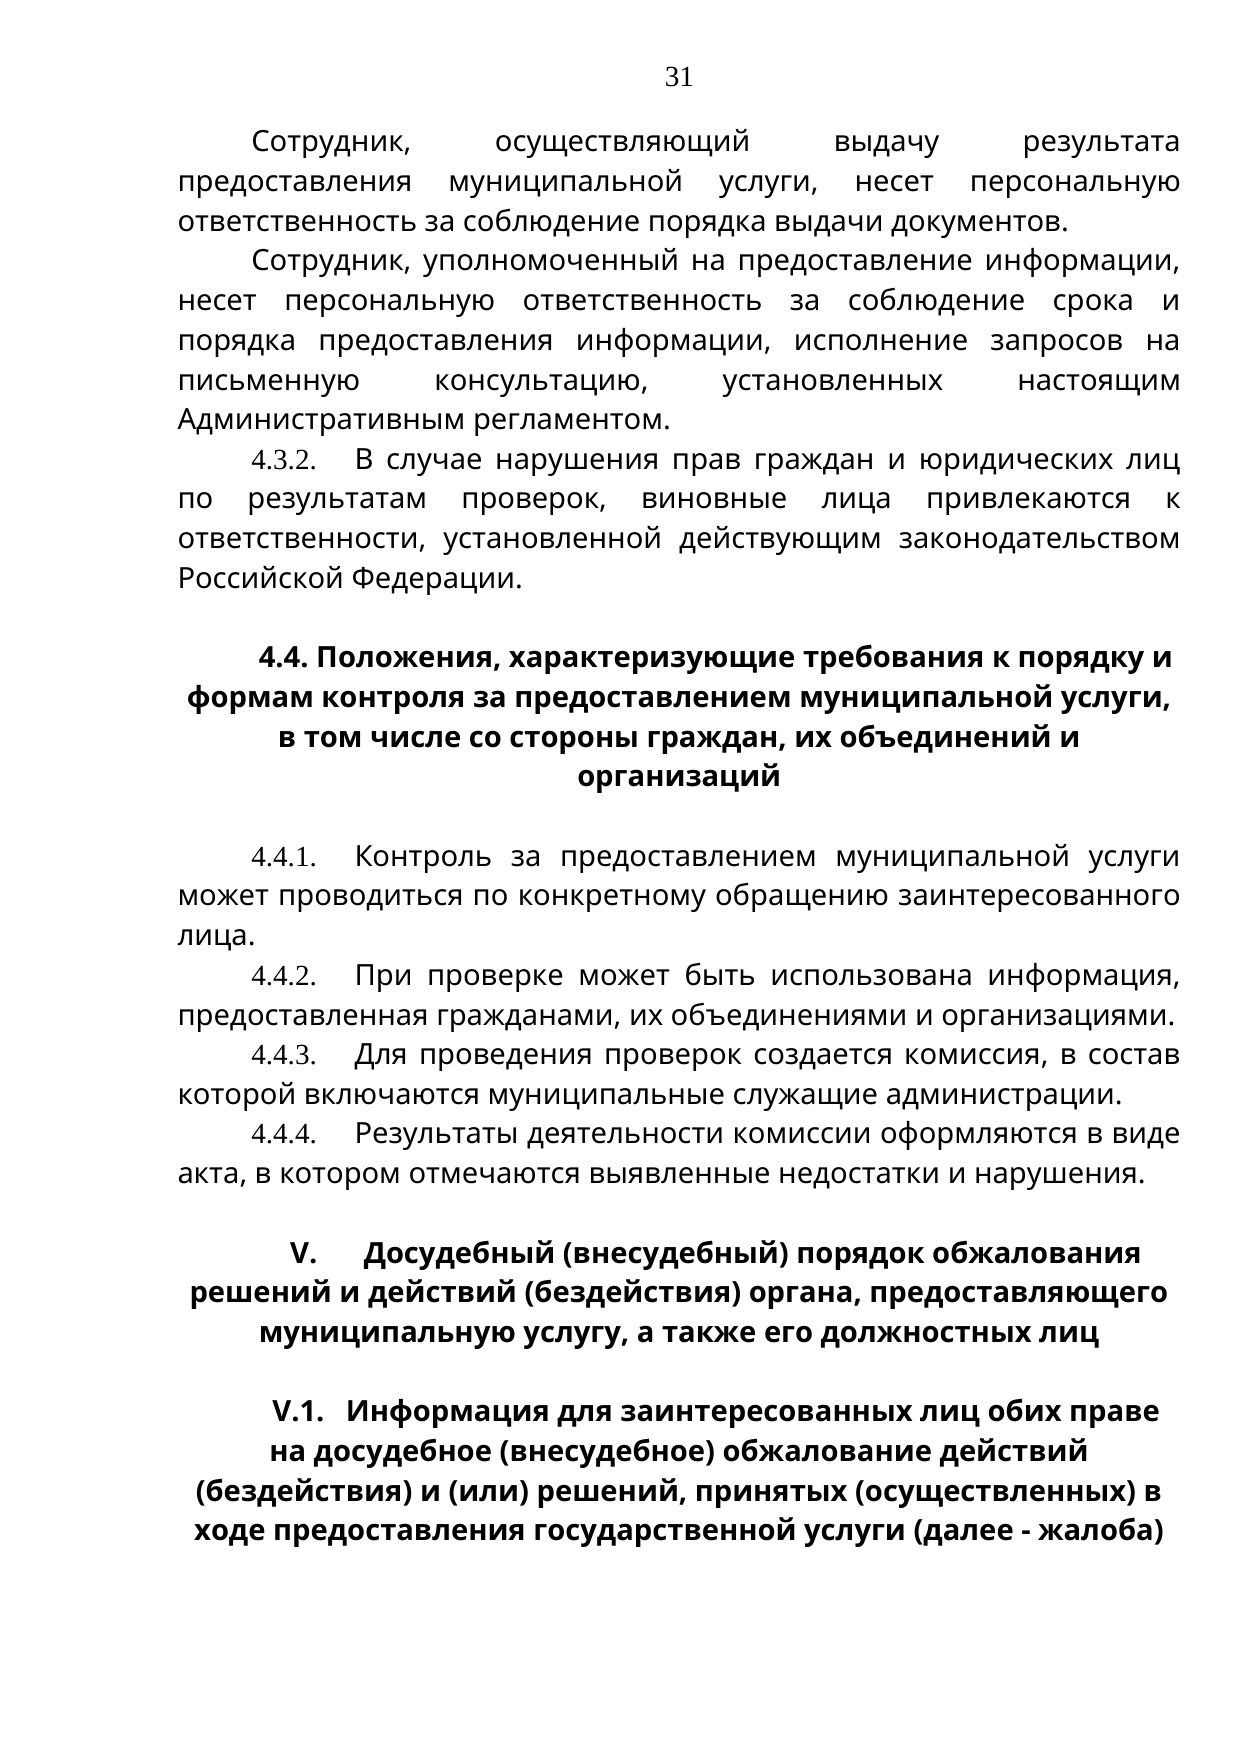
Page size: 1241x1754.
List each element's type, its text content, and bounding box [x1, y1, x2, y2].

text Сотрудник, уполномоченный на предоставление информации, несет персональную ответственность за соблюдение срока и порядка предоставления информации, исполнение запросов на письменную консультацию, установленных настоящим Административным регламентом. [177, 240, 1181, 438]
list Информация для заинтересованных лиц обих праве на досудебное (внесудебное) обжалование действий (бездействия) и (или) решений, принятых (осуществленных) в ходе предоставления государственной услуги (далее - жалоба) [177, 1391, 1181, 1549]
list Результаты деятельности комиссии оформляются в виде акта, в котором отмечаются выявленные недостатки и нарушения. [177, 1113, 1181, 1192]
list При проверке может быть использована информация, предоставленная гражданами, их объединениями и организациями. [177, 954, 1181, 1033]
list Для проведения проверок создается комиссия, в состав которой включаются муниципальные служащие администрации. [177, 1033, 1181, 1113]
list Контроль за предоставлением муниципальной услуги может проводиться по конкретному обращению заинтересованного лица. [177, 835, 1181, 954]
text Сотрудник, осуществляющий выдачу результата предоставления муниципальной услуги, несет персональную ответственность за соблюдение порядка выдачи документов. [177, 121, 1181, 240]
list В случае нарушения прав граждан и юридических лиц по результатам проверок, виновные лица привлекаются к ответственности, установленной действующим законодательством Российской Федерации. [177, 438, 1181, 597]
text 4.4. Положения, характеризующие требования к порядку и формам контроля за предоставлением муниципальной услуги, в том числе со стороны граждан, их объединений и организаций [177, 637, 1181, 795]
list Досудебный (внесудебный) порядок обжалования решений и действий (бездействия) органа, предоставляющего муниципальную услугу, а также его должностных лиц [177, 1232, 1181, 1351]
